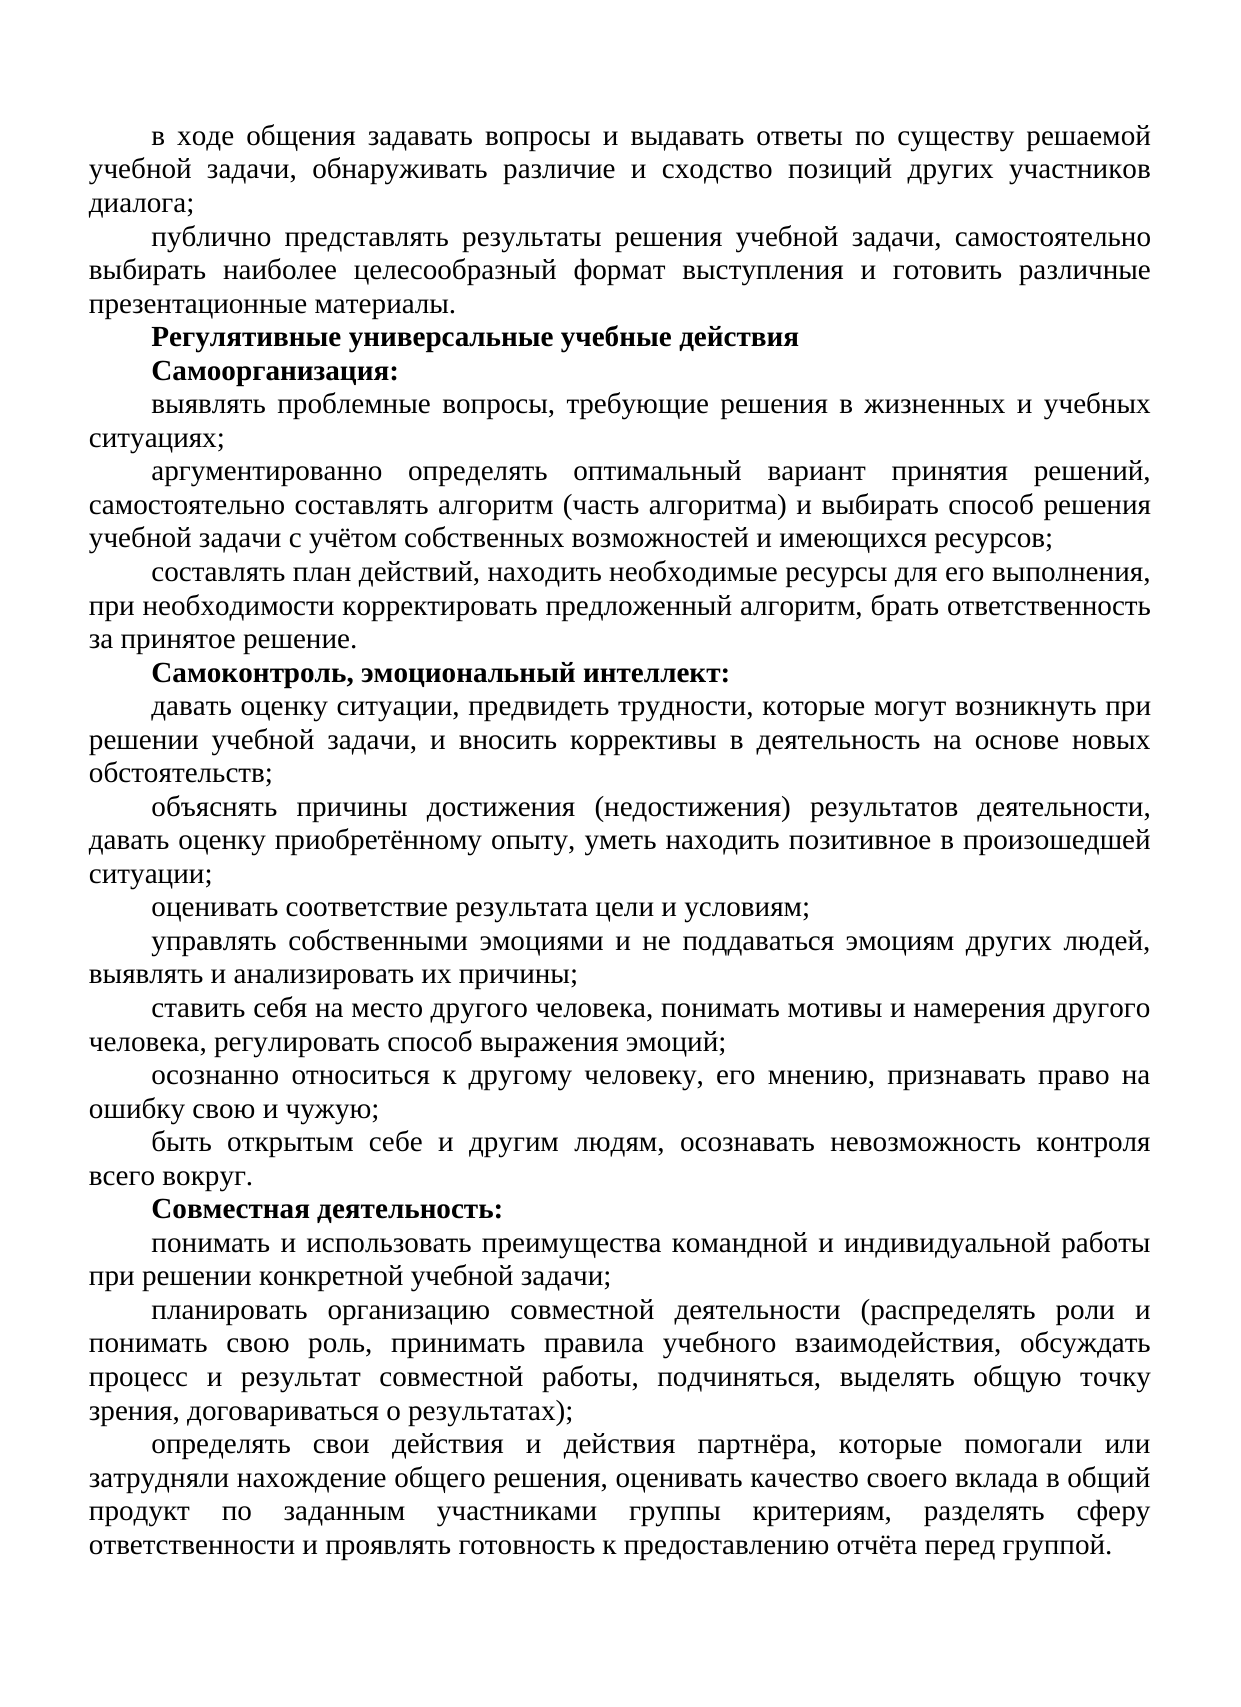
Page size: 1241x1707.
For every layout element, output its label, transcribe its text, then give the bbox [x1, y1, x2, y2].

text Совместная деятельность: [89, 1191, 1152, 1225]
text понимать и использовать преимущества командной и индивидуальной работы при решении конкретной учебной задачи; [89, 1225, 1152, 1292]
text Регулятивные универсальные учебные действия [89, 319, 1152, 353]
text объяснять причины достижения (недостижения) результатов деятельности, давать оценку приобретённому опыту, уметь находить позитивное в произошедшей ситуации; [89, 789, 1152, 889]
text осознанно относиться к другому человеку, его мнению, признавать право на ошибку свою и чужую; [89, 1057, 1152, 1124]
text планировать организацию совместной деятельности (распределять роли и понимать свою роль, принимать правила учебного взаимодействия, обсуждать процесс и результат совместной работы, подчиняться, выделять общую точку зрения, договариваться о результатах); [89, 1292, 1152, 1426]
text Самоорганизация: [89, 353, 1152, 386]
text оценивать соответствие результата цели и условиям; [89, 889, 1152, 923]
text давать оценку ситуации, предвидеть трудности, которые могут возникнуть при решении учебной задачи, и вносить коррективы в деятельность на основе новых обстоятельств; [89, 688, 1152, 789]
text в ходе общения задавать вопросы и выдавать ответы по существу решаемой учебной задачи, обнаруживать различие и сходство позиций других участников диалога; [89, 118, 1152, 219]
text выявлять проблемные вопросы, требующие решения в жизненных и учебных ситуациях; [89, 386, 1152, 453]
text ставить себя на место другого человека, понимать мотивы и намерения другого человека, регулировать способ выражения эмоций; [89, 990, 1152, 1057]
text аргументированно определять оптимальный вариант принятия решений, самостоятельно составлять алгоритм (часть алгоритма) и выбирать способ решения учебной задачи с учётом собственных возможностей и имеющихся ресурсов; [89, 453, 1152, 554]
text быть открытым себе и другим людям, осознавать невозможность контроля всего вокруг. [89, 1124, 1152, 1191]
text публично представлять результаты решения учебной задачи, самостоятельно выбирать наиболее целесообразный формат выступления и готовить различные презентационные материалы. [89, 219, 1152, 319]
text управлять собственными эмоциями и не поддаваться эмоциям других людей, выявлять и анализировать их причины; [89, 923, 1152, 990]
text определять свои действия и действия партнёра, которые помогали или затрудняли нахождение общего решения, оценивать качество своего вклада в общий продукт по заданным участниками группы критериям, разделять сферу ответственности и проявлять готовность к предоставлению отчёта перед группой. [89, 1426, 1152, 1560]
text составлять план действий, находить необходимые ресурсы для его выполнения, при необходимости корректировать предложенный алгоритм, брать ответственность за принятое решение. [89, 554, 1152, 655]
text Самоконтроль, эмоциональный интеллект: [89, 655, 1152, 688]
